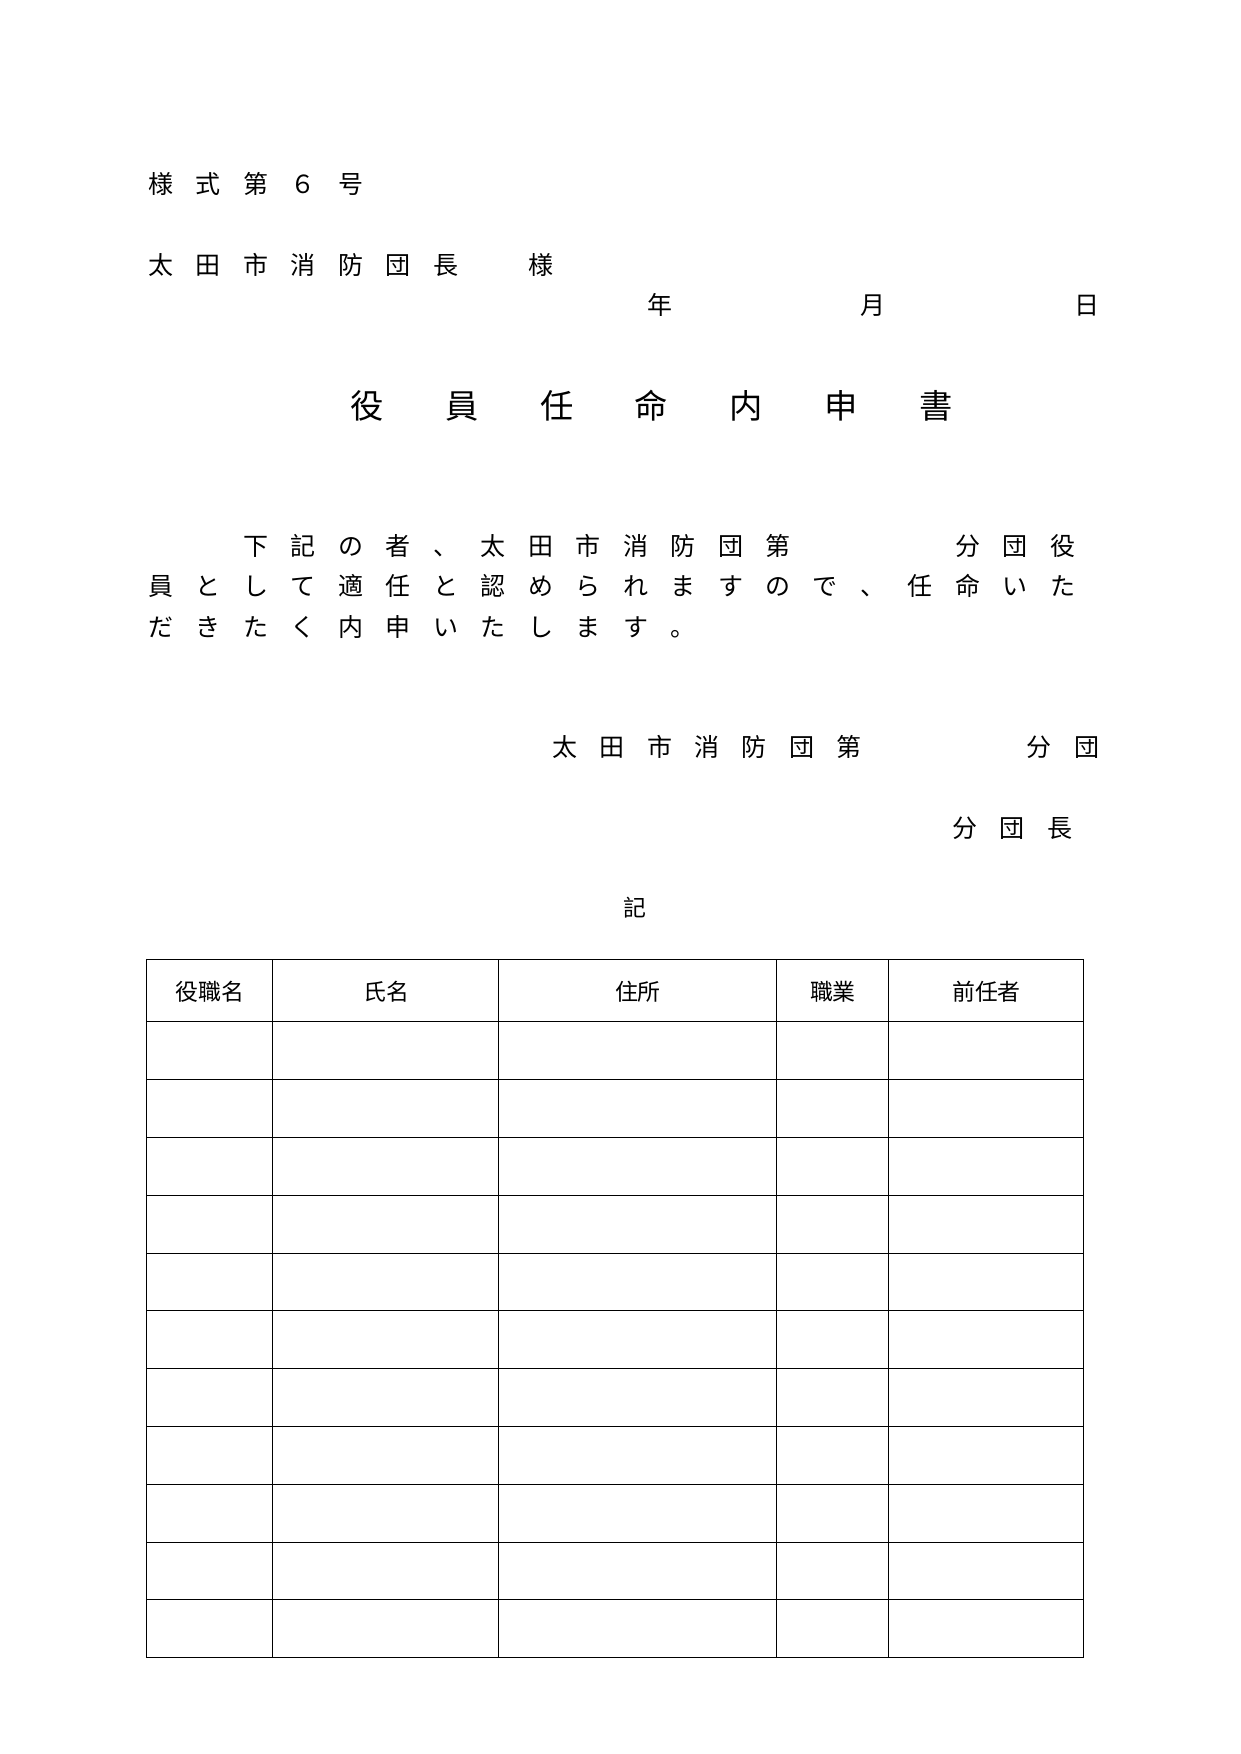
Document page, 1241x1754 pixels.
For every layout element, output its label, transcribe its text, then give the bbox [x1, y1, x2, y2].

table_cell [273, 1138, 498, 1195]
table_cell [777, 1485, 888, 1542]
table_cell [499, 1311, 776, 1368]
text 役 員 任 命 内 申 書 [148, 364, 1122, 444]
subtitle 記 [148, 886, 1122, 927]
table_cell [499, 1427, 776, 1484]
table_cell [499, 1196, 776, 1252]
table_cell [273, 1427, 498, 1484]
table_cell [777, 1080, 888, 1137]
table_cell [273, 1196, 498, 1252]
table_cell [777, 1138, 888, 1195]
table_cell [499, 1369, 776, 1426]
table_cell [147, 1138, 272, 1195]
table_cell [273, 1485, 498, 1542]
table_cell [273, 1080, 498, 1137]
text 様式第６号 [148, 163, 1122, 203]
table_cell [499, 1485, 776, 1542]
table_cell [889, 1196, 1083, 1252]
table_cell [889, 1311, 1083, 1368]
table_cell [499, 1022, 776, 1079]
table_cell [499, 1543, 776, 1599]
table_cell [889, 1254, 1083, 1310]
table_cell [273, 1600, 498, 1657]
table_cell [889, 1485, 1083, 1542]
table_cell [147, 1196, 272, 1252]
text 年 月 日 [148, 283, 1122, 323]
table_cell [147, 1080, 272, 1137]
table_cell [273, 1254, 498, 1310]
table_cell [777, 1254, 888, 1310]
table_header 職業 [777, 960, 888, 1021]
table_cell [147, 1311, 272, 1368]
table_cell [889, 1543, 1083, 1599]
table_cell [777, 1022, 888, 1079]
table_cell [889, 1600, 1083, 1657]
text 下記の者、太田市消防団第 分団役員として適任と認められますので、任命いた [148, 524, 1122, 605]
table_cell [147, 1369, 272, 1426]
table_cell [777, 1311, 888, 1368]
text 太田市消防団第 分団 [148, 726, 1122, 766]
text 分団長 [148, 806, 1095, 846]
table_cell [273, 1311, 498, 1368]
table_cell [147, 1254, 272, 1310]
table_cell [777, 1543, 888, 1599]
table_cell [147, 1543, 272, 1599]
table_cell [147, 1427, 272, 1484]
table_cell [777, 1427, 888, 1484]
table_cell [889, 1138, 1083, 1195]
table_header 役職名 [147, 960, 272, 1021]
table_cell [499, 1254, 776, 1310]
table_header 前任者 [889, 960, 1083, 1021]
table_cell [147, 1485, 272, 1542]
table_cell [499, 1600, 776, 1657]
table_header 住所 [499, 960, 776, 1021]
table_cell [273, 1022, 498, 1079]
table_cell [147, 1022, 272, 1079]
table_cell [777, 1600, 888, 1657]
table_cell [499, 1138, 776, 1195]
table_cell [273, 1369, 498, 1426]
table_cell [889, 1427, 1083, 1484]
text だきたく内申いたします。 [148, 605, 1122, 645]
table_cell [147, 1600, 272, 1657]
table_header 氏名 [273, 960, 498, 1021]
text 太田市消防団長 様 [148, 243, 1122, 283]
table_cell [777, 1369, 888, 1426]
table_cell [273, 1543, 498, 1599]
table_cell [777, 1196, 888, 1252]
table_cell [889, 1080, 1083, 1137]
table_cell [889, 1369, 1083, 1426]
table_cell [499, 1080, 776, 1137]
table_cell [889, 1022, 1083, 1079]
